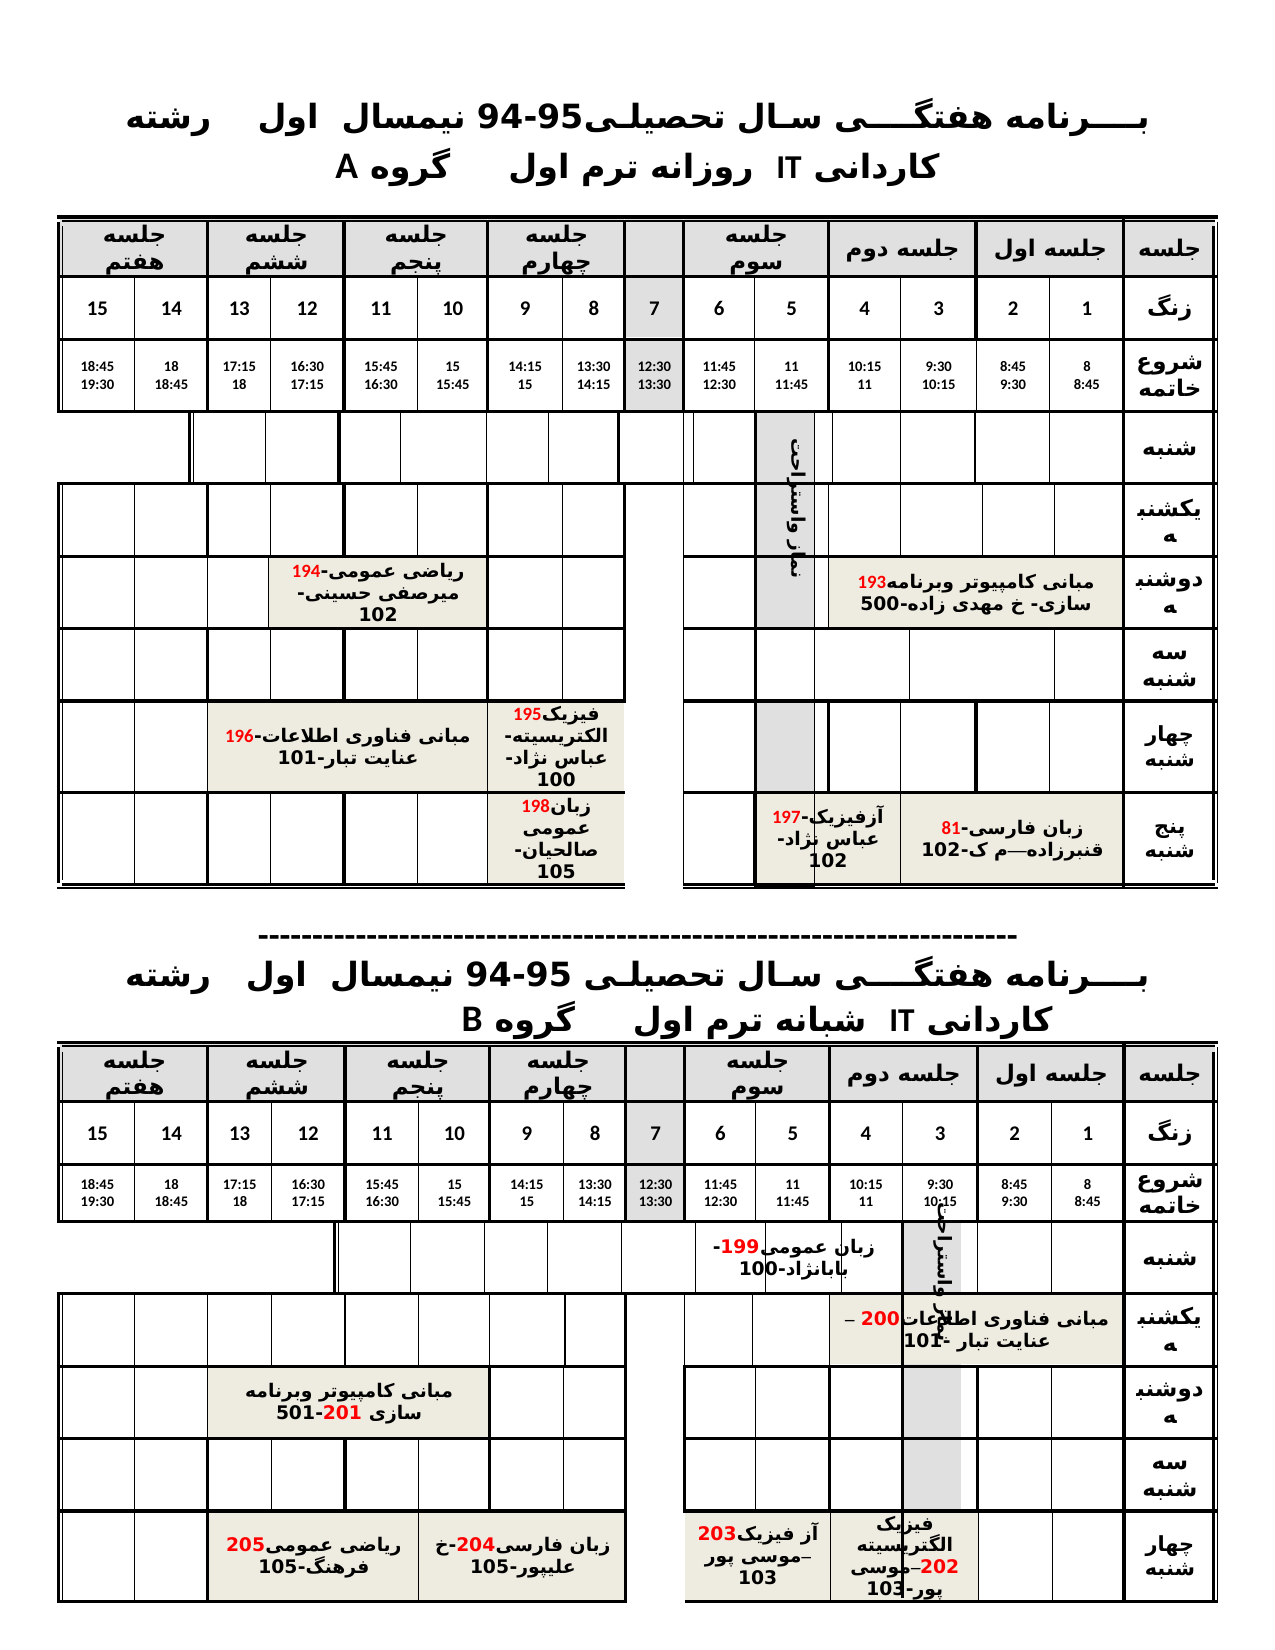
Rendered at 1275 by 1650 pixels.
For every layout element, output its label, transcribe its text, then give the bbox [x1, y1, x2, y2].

table_cell [757, 485, 814, 554]
table_cell [347, 1440, 418, 1509]
table_cell [411, 1223, 484, 1292]
table_cell 81زبان فارسی-قنبرزاده—م ک-102 [901, 794, 1122, 883]
table_cell [831, 1368, 901, 1437]
table_cell [904, 1368, 976, 1437]
table_cell 15 [63, 1103, 134, 1163]
table_cell 7 [626, 278, 682, 337]
table_cell [63, 485, 134, 554]
table_header جلسه اول [978, 222, 1122, 275]
table_cell [620, 413, 683, 482]
table_cell [753, 1295, 829, 1364]
table_cell [272, 1440, 343, 1509]
table_cell 15 15:45 [418, 341, 486, 410]
table_cell [63, 1440, 134, 1509]
table_cell [983, 485, 1054, 554]
table_cell [63, 1295, 134, 1364]
table_cell [833, 413, 900, 482]
table_header جلسه سوم [685, 222, 827, 275]
table_cell [978, 1223, 1051, 1292]
table_cell [489, 558, 562, 627]
table_cell [696, 1223, 765, 1292]
table_cell [563, 485, 623, 554]
table_cell [487, 413, 548, 482]
table_cell 13 [209, 1103, 271, 1163]
table_cell 197آزفیزیک-عباس نژاد-102 [757, 794, 814, 883]
table_cell 3 [901, 278, 974, 337]
table_cell 5 [756, 1103, 828, 1163]
table_cell [63, 630, 134, 699]
table_cell 196مبانی فناوری اطلاعات-عنایت تبار-101 [208, 703, 487, 791]
table_header جلسه سوم [686, 1047, 828, 1100]
table_cell دوشنبه [1126, 1368, 1212, 1437]
table_cell 16:30 17:15 [272, 1166, 343, 1220]
table_header جلسه هفتم [60, 219, 208, 275]
text بــــرنامه هفتگــــی سـال تحصیلـی95-94 نیمسال اول رشته کاردانی IT روزانه ترم اول گروه A [59, 97, 1216, 188]
table_cell [418, 794, 487, 883]
table_cell [346, 485, 417, 554]
table_cell 18:45 19:30 [63, 1166, 134, 1220]
table_cell [563, 558, 623, 627]
table_cell چهارشنبه [1125, 703, 1212, 791]
text بــــرنامه هفتگــــی سـال تحصیلـی 95-94 نیمسال اول رشته کاردانی IT شبانه ترم اول گروه B [59, 956, 1216, 1041]
table_cell 4 [831, 1103, 902, 1163]
table_cell 15:45 16:30 [346, 341, 417, 410]
table_cell 1 [1050, 278, 1122, 337]
table_cell 2 [979, 1103, 1051, 1163]
table_cell 11 [347, 1103, 418, 1163]
table_cell 8 8:45 [1052, 1166, 1122, 1220]
table_header جلسه چهارم [491, 1047, 624, 1100]
table_cell 10 [418, 278, 486, 337]
table_cell [685, 1295, 752, 1364]
table_cell 12:30 13:30 [627, 1166, 683, 1220]
table_cell [979, 1368, 1051, 1437]
table_cell 15 15:45 [419, 1166, 488, 1220]
table_cell 17:15 18 [209, 1166, 271, 1220]
table_cell زنگ [1126, 1103, 1212, 1163]
table_cell 194ریاضی عمومی-میرصفی حسینی-102 [269, 558, 486, 627]
table_cell [266, 413, 337, 482]
table_cell [271, 630, 342, 699]
table_cell [684, 794, 753, 883]
table_cell [684, 703, 754, 791]
table_cell [829, 485, 900, 554]
table_cell زبان فارسی204-خ علیپور-105 [419, 1513, 624, 1600]
table_cell [979, 1513, 1052, 1600]
table_cell [63, 703, 134, 791]
table_cell [756, 1440, 828, 1509]
table_cell [979, 1440, 1051, 1509]
table_cell [485, 1223, 547, 1292]
table_cell [1050, 413, 1122, 482]
table_cell [135, 794, 206, 883]
table_cell [135, 1295, 207, 1364]
table_header جلسه پنجم [347, 1047, 488, 1100]
table_cell [566, 1295, 624, 1364]
table_cell [63, 558, 134, 627]
table_cell مبانی کامپیوتر وبرنامه سازی 201-501 [208, 1368, 488, 1437]
table_cell 8 [564, 1103, 624, 1163]
table_cell 14:15 15 [489, 341, 562, 410]
table_cell [563, 630, 623, 699]
table_cell [208, 1295, 271, 1364]
table_cell [209, 485, 270, 554]
table_cell مبانی فناوری اطلاعات200 –عنایت تبار -101 [904, 1295, 1122, 1364]
table_cell [135, 1440, 206, 1509]
table_cell [904, 1440, 976, 1509]
table_cell [60, 794, 134, 883]
table_cell [209, 1440, 271, 1509]
table_cell نماز واستراحت [904, 1223, 961, 1292]
table_cell 10:15 11 [830, 341, 900, 410]
table_cell [135, 1368, 207, 1437]
table_cell [622, 1223, 695, 1292]
table_cell 18 18:45 [135, 1166, 206, 1220]
table_cell 9 [491, 1103, 563, 1163]
table_cell [976, 413, 1049, 482]
table_cell [271, 485, 342, 554]
table_cell [135, 703, 207, 791]
table_cell [815, 703, 827, 791]
table_cell یکشنبه [1126, 1295, 1212, 1364]
table_header جلسه [1125, 222, 1215, 275]
table_cell [548, 1223, 621, 1292]
table_cell 9:30 10:15 [903, 1166, 976, 1220]
table_cell [135, 1513, 206, 1600]
table_cell [1053, 1513, 1122, 1600]
table_cell 12 [271, 278, 342, 337]
table_cell شروع خاتمه [1126, 1166, 1212, 1220]
table_cell [684, 485, 754, 554]
table_cell 10:15 11 [831, 1166, 902, 1220]
table_cell 3 [903, 1103, 976, 1163]
table_cell [346, 630, 417, 699]
table_cell 6 [685, 278, 754, 337]
table_cell [549, 413, 617, 482]
table_cell [272, 1295, 344, 1364]
table_cell 198زبان عمومی صالحیان-105 [488, 794, 536, 883]
table_cell 15 [63, 278, 134, 337]
table_cell [271, 794, 342, 883]
table_cell 12 [272, 1103, 343, 1163]
table_cell 8 8:45 [1050, 341, 1122, 410]
table_cell [419, 1295, 489, 1364]
table_cell 8:45 9:30 [977, 341, 1049, 410]
table_header جلسه چهارم [489, 222, 623, 275]
table_cell آز فیزیک203 –موسی پور103 [685, 1513, 830, 1600]
table_cell [684, 413, 693, 482]
table_cell شنبه [1125, 413, 1212, 482]
table_cell [686, 1368, 755, 1437]
table_cell دوشنبه [1125, 558, 1212, 627]
table_cell سه شنبه [1125, 630, 1212, 699]
table_cell [346, 794, 417, 883]
table_cell 11 11:45 [756, 1166, 828, 1220]
table_cell 8 [563, 278, 623, 337]
table_cell ریاضی عمومی205 فرهنگ-105 [209, 1513, 418, 1600]
table_header جلسه هفتم [60, 1044, 208, 1100]
table_cell [1055, 630, 1122, 699]
table_cell [208, 558, 268, 627]
table_cell [209, 794, 270, 883]
table_cell 198زبان عمومی صالحیان-105 [550, 794, 624, 883]
table_cell [419, 1440, 488, 1509]
table_cell 14:15 15 [491, 1166, 563, 1220]
table_cell [135, 558, 207, 627]
table_cell [1055, 485, 1122, 554]
table_cell 14 [135, 1103, 206, 1163]
table_cell 10 [419, 1103, 488, 1163]
table_cell 5 [755, 278, 827, 337]
table_cell 9 [489, 278, 562, 337]
table_header [627, 1047, 683, 1100]
table_cell یکشنبه [1125, 485, 1212, 554]
table_cell [961, 1223, 977, 1292]
table_header جلسه ششم [209, 1047, 343, 1100]
table_cell 17:15 18 [209, 341, 270, 410]
table_cell [135, 630, 206, 699]
table_cell شروع خاتمه [1125, 341, 1212, 410]
table_cell 193مبانی کامپیوتر وبرنامه سازی- خ مهدی زاده-500 [829, 558, 1122, 627]
table_cell [815, 558, 828, 627]
table_cell [842, 1223, 901, 1292]
table_cell 4 [830, 278, 900, 337]
table_cell 1 [1052, 1103, 1122, 1163]
table_cell [815, 485, 828, 554]
table_cell 11 11:45 [755, 341, 827, 410]
table_cell [831, 1440, 901, 1509]
table_cell 16:30 17:15 [271, 341, 342, 410]
text ---------------------------------------------------------------------- [59, 913, 1216, 956]
table_cell 7 [627, 1103, 683, 1163]
table_cell [341, 413, 400, 482]
table_cell [815, 413, 832, 482]
table_cell [978, 703, 1049, 791]
table_cell [757, 630, 814, 699]
table_cell [489, 485, 562, 554]
table_cell 6 [686, 1103, 755, 1163]
table_header جلسه [1126, 1047, 1215, 1100]
table_cell [757, 703, 814, 791]
table_cell پنج شنبه [1125, 794, 1215, 883]
table_cell 14 [135, 278, 206, 337]
table_cell [1052, 1368, 1122, 1437]
table_cell [339, 1223, 410, 1292]
table_cell [901, 413, 974, 482]
table_header جلسه ششم [209, 222, 342, 275]
table_cell [564, 1440, 624, 1509]
table_cell [756, 1368, 828, 1437]
table_cell 9:30 10:15 [901, 341, 976, 410]
table_cell زنگ [1125, 278, 1212, 337]
table_cell 197آزفیزیک-عباس نژاد-102 [815, 794, 900, 883]
table_cell [490, 1295, 564, 1364]
table_cell 13:30 14:15 [563, 341, 623, 410]
table_header جلسه دوم [830, 222, 974, 275]
table_cell مبانی فناوری اطلاعات200 –عنایت تبار -101 [830, 1295, 901, 1364]
table_cell 13:30 14:15 [564, 1166, 624, 1220]
table_cell شنبه [1126, 1223, 1212, 1292]
table_cell [491, 1368, 563, 1437]
table_header [626, 222, 682, 275]
table_cell فیزیک الگتریسیته202–موسی پور-103 [831, 1513, 978, 1600]
table_cell [1050, 703, 1122, 791]
table_cell [418, 630, 486, 699]
table_cell [418, 485, 486, 554]
table_cell نماز واستراحت [757, 413, 814, 482]
table_header جلسه پنجم [346, 222, 486, 275]
table_cell 11:45 12:30 [686, 1166, 755, 1220]
table_cell [1052, 1223, 1122, 1292]
table_cell 195فیزیک الکتریسیته-عباس نژاد-100 [488, 703, 624, 791]
table_cell 15:45 16:30 [347, 1166, 418, 1220]
table_cell [766, 1223, 841, 1292]
table_cell [63, 1513, 134, 1600]
table_cell [694, 413, 754, 482]
table_cell [757, 558, 814, 627]
table_cell [489, 630, 562, 699]
table_cell سه شنبه [1126, 1440, 1212, 1509]
table_cell 18:45 19:30 [63, 341, 134, 410]
table_cell [1052, 1440, 1122, 1509]
table_cell 13 [209, 278, 270, 337]
table_header جلسه اول [979, 1047, 1122, 1100]
table_cell [194, 413, 265, 482]
table_cell [63, 1368, 134, 1437]
table_cell [815, 630, 909, 699]
table_cell [686, 1440, 755, 1509]
table_cell [910, 630, 1054, 699]
table_cell 8:45 9:30 [979, 1166, 1051, 1220]
table_cell [901, 485, 982, 554]
table_cell [830, 703, 900, 791]
table_cell 18 18:45 [135, 341, 206, 410]
table_cell [684, 558, 754, 627]
table_cell 11 [346, 278, 417, 337]
table_cell چهارشنبه [1126, 1513, 1212, 1600]
table_cell 12:30 13:30 [626, 341, 682, 410]
table_cell [346, 1295, 418, 1364]
table_cell [209, 630, 270, 699]
table_cell [401, 413, 486, 482]
table_cell [901, 703, 974, 791]
table_cell [684, 630, 754, 699]
table_cell 2 [978, 278, 1049, 337]
table_cell [135, 485, 206, 554]
table_cell [564, 1368, 624, 1437]
table_cell [491, 1440, 563, 1509]
table_header جلسه دوم [831, 1047, 976, 1100]
table_cell 11:45 12:30 [685, 341, 754, 410]
